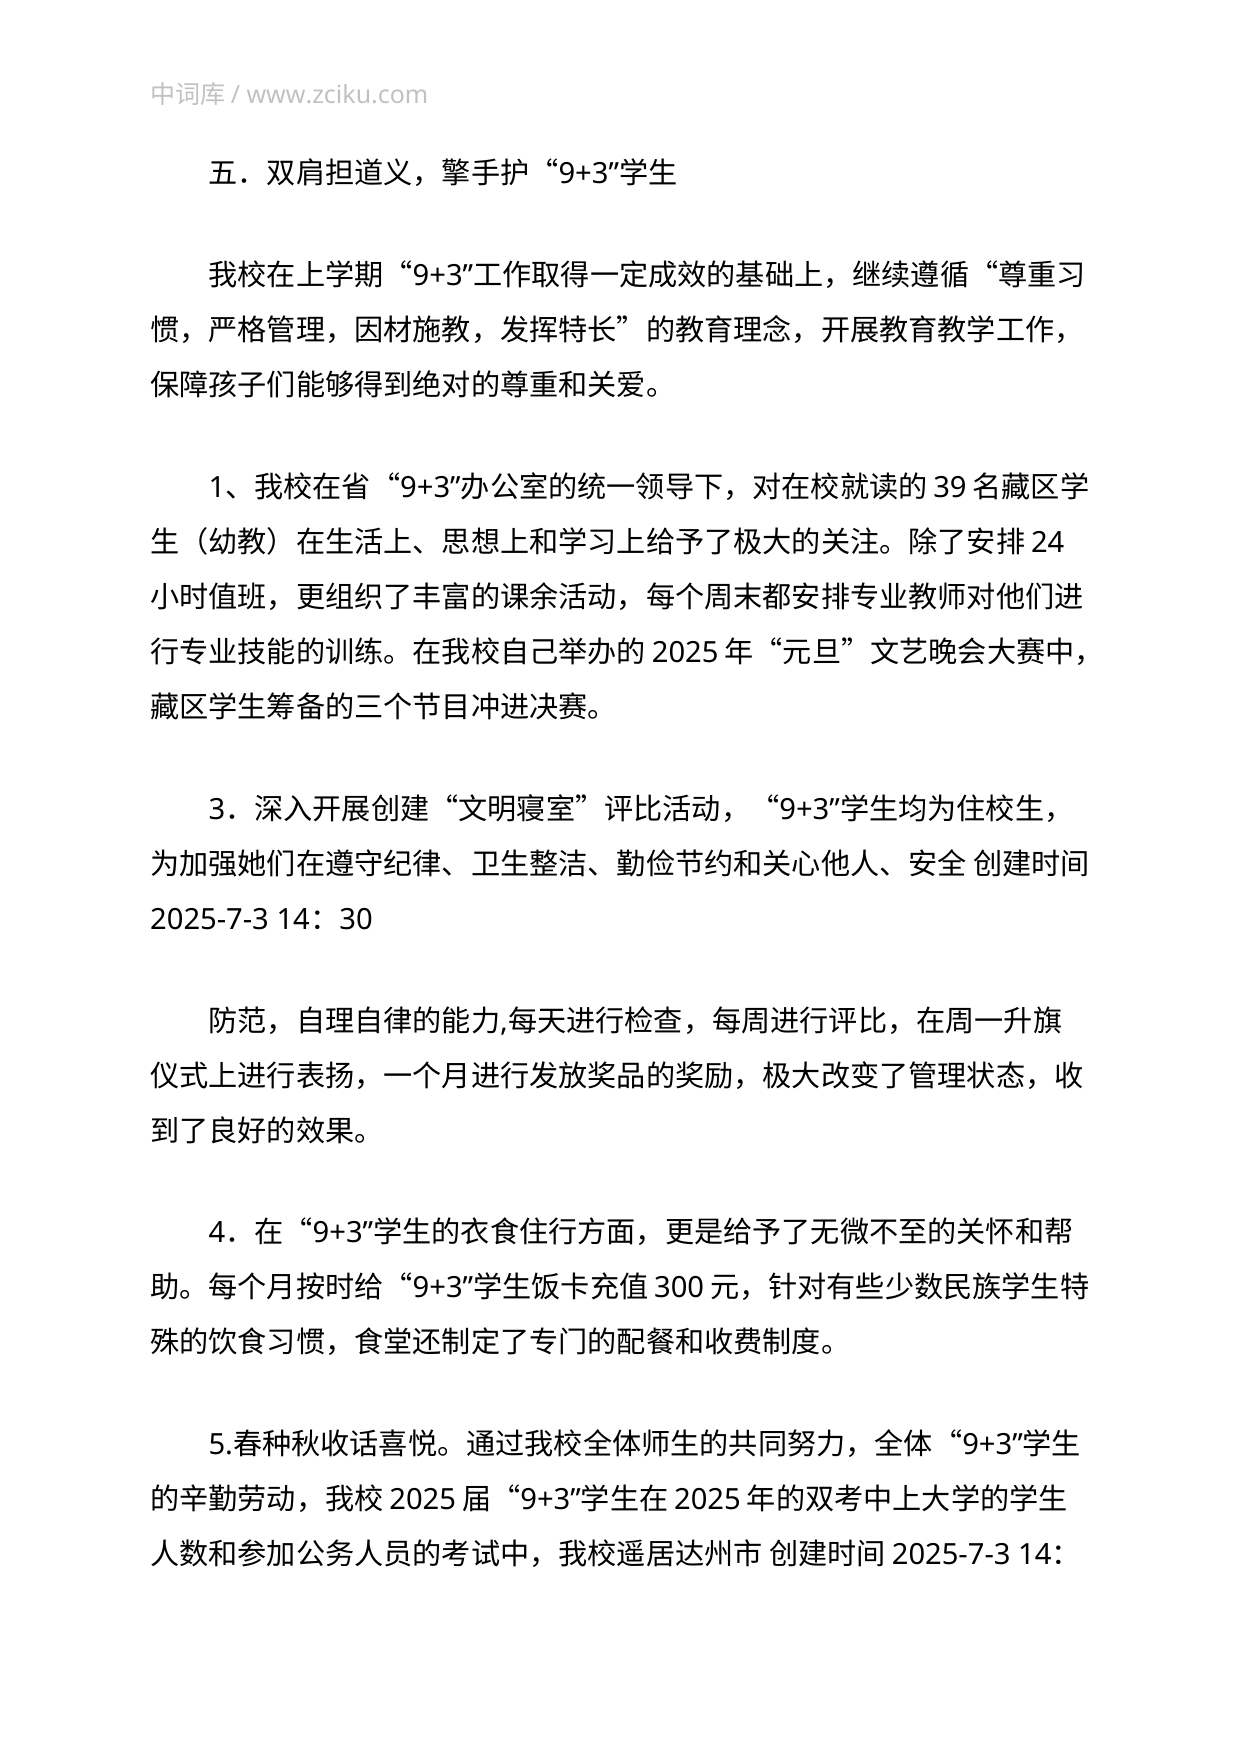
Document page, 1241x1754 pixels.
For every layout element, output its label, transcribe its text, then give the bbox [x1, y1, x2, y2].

text 我校在上学期“9+3”工作取得一定成效的基础上，继续遵循“尊重习惯，严格管理，因材施教，发挥特长”的教育理念，开展教育教学工作，保障孩子们能够得到绝对的尊重和关爱。 [150, 252, 1090, 404]
text 4．在“9+3”学生的衣食住行方面，更是给予了无微不至的关怀和帮助。每个月按时给“9+3”学生饭卡充值300元，针对有些少数民族学生特殊的饮食习惯，食堂还制定了专门的配餐和收费制度。 [150, 1209, 1090, 1361]
text 五．双肩担道义，擎手护“9+3”学生 [150, 150, 1090, 192]
text 3．深入开展创建“文明寝室”评比活动，“9+3”学生均为住校生，为加强她们在遵守纪律、卫生整洁、勤俭节约和关心他人、安全 创建时间2025-7-3 14：30 [150, 785, 1090, 938]
text 防范，自理自律的能力,每天进行检查，每周进行评比，在周一升旗仪式上进行表扬，一个月进行发放奖品的奖励，极大改变了管理状态，收到了良好的效果。 [150, 997, 1090, 1149]
text 1、我校在省“9+3”办公室的统一领导下，对在校就读的39名藏区学生（幼教）在生活上、思想上和学习上给予了极大的关注。除了安排24小时值班，更组织了丰富的课余活动，每个周末都安排专业教师对他们进行专业技能的训练。在我校自己举办的2025年“元旦”文艺晚会大赛中，藏区学生筹备的三个节目冲进决赛。 [150, 464, 1090, 726]
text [150, 1421, 1090, 1573]
